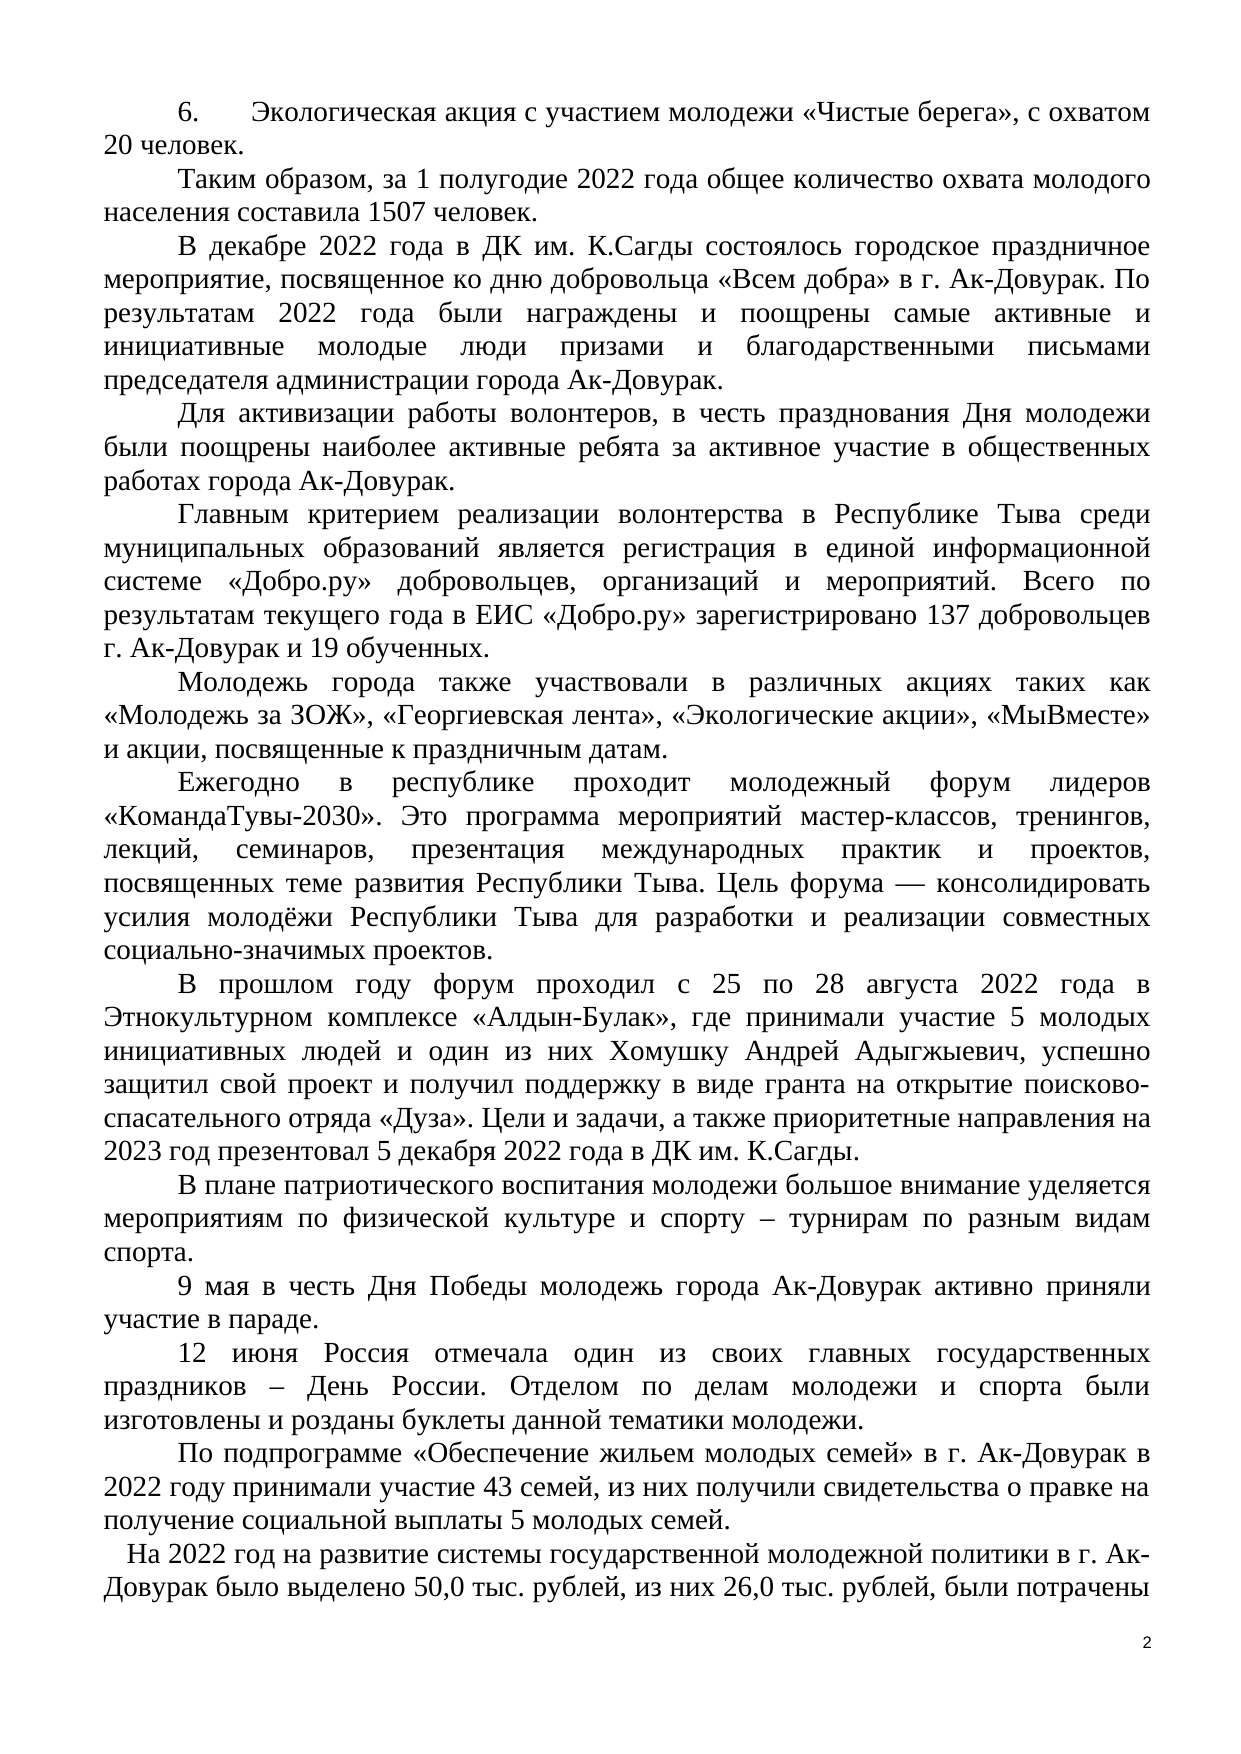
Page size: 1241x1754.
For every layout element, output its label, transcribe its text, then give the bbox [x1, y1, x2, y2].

text По подпрограмме «Обеспечение жильем молодых семей» в г. Ак-Довурак в 2022 году принимали участие 43 семей, из них получили свидетельства о правке на получение социальной выплаты 5 молодых семей. [103, 1435, 1152, 1536]
text Для активизации работы волонтеров, в честь празднования Дня молодежи были поощрены наиболее активные ребята за активное участие в общественных работах города Ак-Довурак. [103, 396, 1152, 496]
text Главным критерием реализации волонтерства в Республике Тыва среди муниципальных образований является регистрация в единой информационной системе «Добро.ру» добровольцев, организаций и мероприятий. Всего по результатам текущего года в ЕИС «Добро.ру» зарегистрировано 137 добровольцев г. Ак-Довурак и 19 обученных. [103, 496, 1152, 664]
text 12 июня Россия отмечала один из своих главных государственных праздников – День России. Отделом по делам молодежи и спорта были изготовлены и розданы буклеты данной тематики молодежи. [103, 1335, 1152, 1435]
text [103, 1536, 1152, 1603]
text В декабре 2022 года в ДК им. К.Сагды состоялось городское праздничное мероприятие, посвященное ко дню добровольца «Всем добра» в г. Ак-Довурак. По результатам 2022 года были награждены и поощрены самые активные и инициативные молодые люди призами и благодарственными письмами председателя администрации города Ак-Довурак. [103, 228, 1152, 396]
list Экологическая акция с участием молодежи «Чистые берега», с охватом 20 человек. [103, 94, 1152, 161]
text В прошлом году форум проходил с 25 по 28 августа 2022 года в Этнокультурном комплексе «Алдын-Булак», где принимали участие 5 молодых инициативных людей и один из них Хомушку Андрей Адыгжыевич, успешно защитил свой проект и получил поддержку в виде гранта на открытие поисково-спасательного отряда «Дуза». Цели и задачи, а также приоритетные направления на 2023 год презентовал 5 декабря 2022 года в ДК им. К.Сагды. [103, 966, 1152, 1167]
text В плане патриотического воспитания молодежи большое внимание уделяется мероприятиям по физической культуре и спорту – турнирам по разным видам спорта. [103, 1167, 1152, 1268]
text 9 мая в честь Дня Победы молодежь города Ак-Довурак активно приняли участие в параде. [103, 1268, 1152, 1335]
text Таким образом, за 1 полугодие 2022 года общее количество охвата молодого населения составила 1507 человек. [103, 161, 1152, 228]
text Ежегодно в республике проходит молодежный форум лидеров «КомандаТувы-2030». Это программа мероприятий мастер-классов, тренингов, лекций, семинаров, презентация международных практик и проектов, посвященных теме развития Республики Тыва. Цель форума — консолидировать усилия молодёжи Республики Тыва для разработки и реализации совместных социально-значимых проектов. [103, 764, 1152, 966]
text Молодежь города также участвовали в различных акциях таких как «Молодежь за ЗОЖ», «Георгиевская лента», «Экологические акции», «МыВместе» и акции, посвященные к праздничным датам. [103, 664, 1152, 764]
